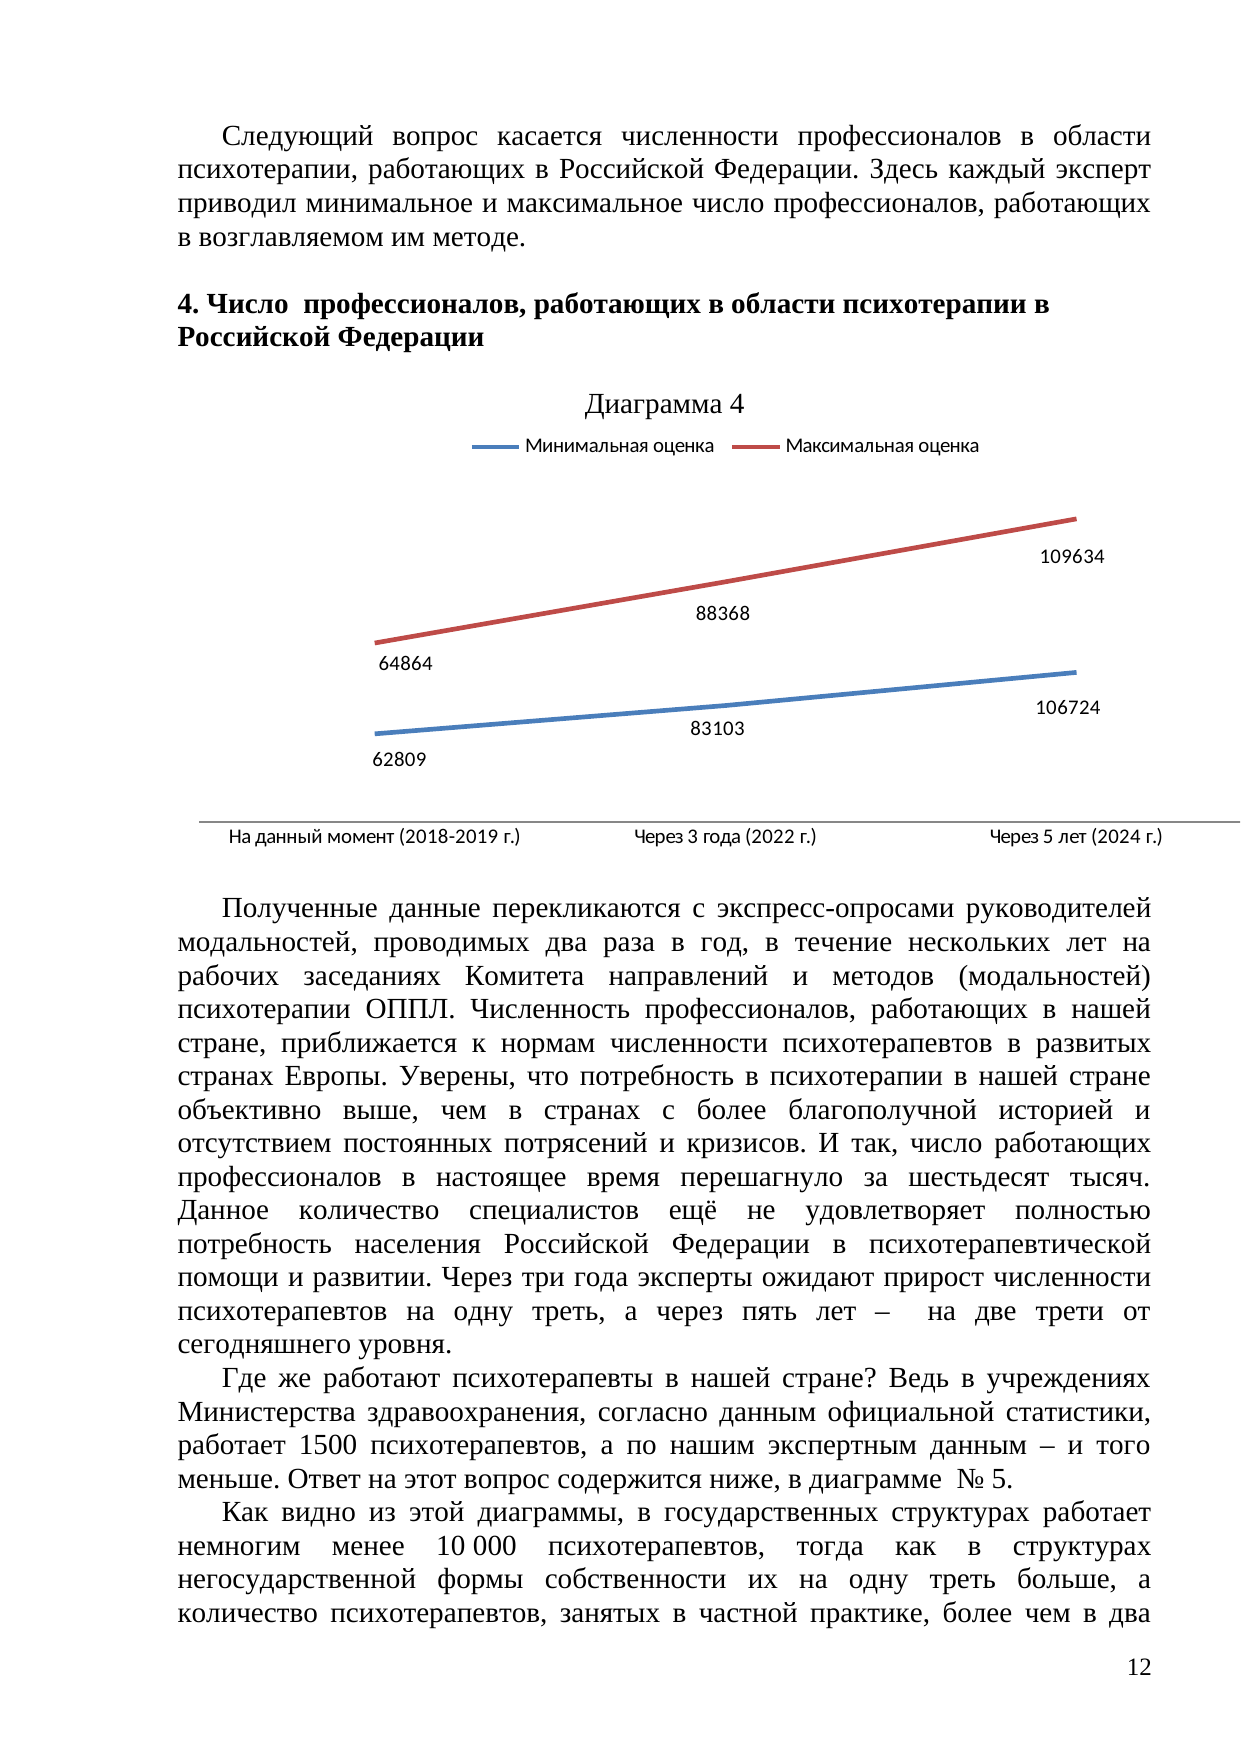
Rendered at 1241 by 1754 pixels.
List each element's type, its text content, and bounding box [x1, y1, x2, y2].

text Полученные данные перекликаются с экспресс-опросами руководителей модальностей, проводимых два раза в год, в течение нескольких лет на рабочих заседаниях Комитета направлений и методов (модальностей) психотерапии ОППЛ. Численность профессионалов, работающих в нашей стране, приближается к нормам численности психотерапевтов в развитых странах Европы. Уверены, что потребность в психотерапии в нашей стране объективно выше, чем в странах с более благополучной историей и отсутствием постоянных потрясений и кризисов. И так, число работающих профессионалов в настоящее время перешагнуло за шестьдесят тысяч. Данное количество специалистов ещё не удовлетворяет полностью потребность населения Российской Федерации в психотерапевтической помощи и развитии. Через три года эксперты ожидают прирост численности психотерапевтов на одну треть, а через пять лет – на две трети от сегодняшнего уровня. [177, 891, 1152, 1360]
text Диаграмма 4 [177, 386, 1152, 420]
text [177, 1494, 1152, 1628]
text Следующий вопрос касается численности профессионалов в области психотерапии, работающих в Российской Федерации. Здесь каждый эксперт приводил минимальное и максимальное число профессионалов, работающих в возглавляемом им методе. [177, 118, 1152, 252]
text 4. Число профессионалов, работающих в области психотерапии в Российской Федерации [177, 286, 1152, 353]
text Где же работают психотерапевты в нашей стране? Ведь в учреждениях Министерства здравоохранения, согласно данным официальной статистики, работает 1500 психотерапевтов, а по нашим экспертным данным – и того меньше. Ответ на этот вопрос содержится ниже, в диаграмме № 5. [177, 1360, 1152, 1494]
